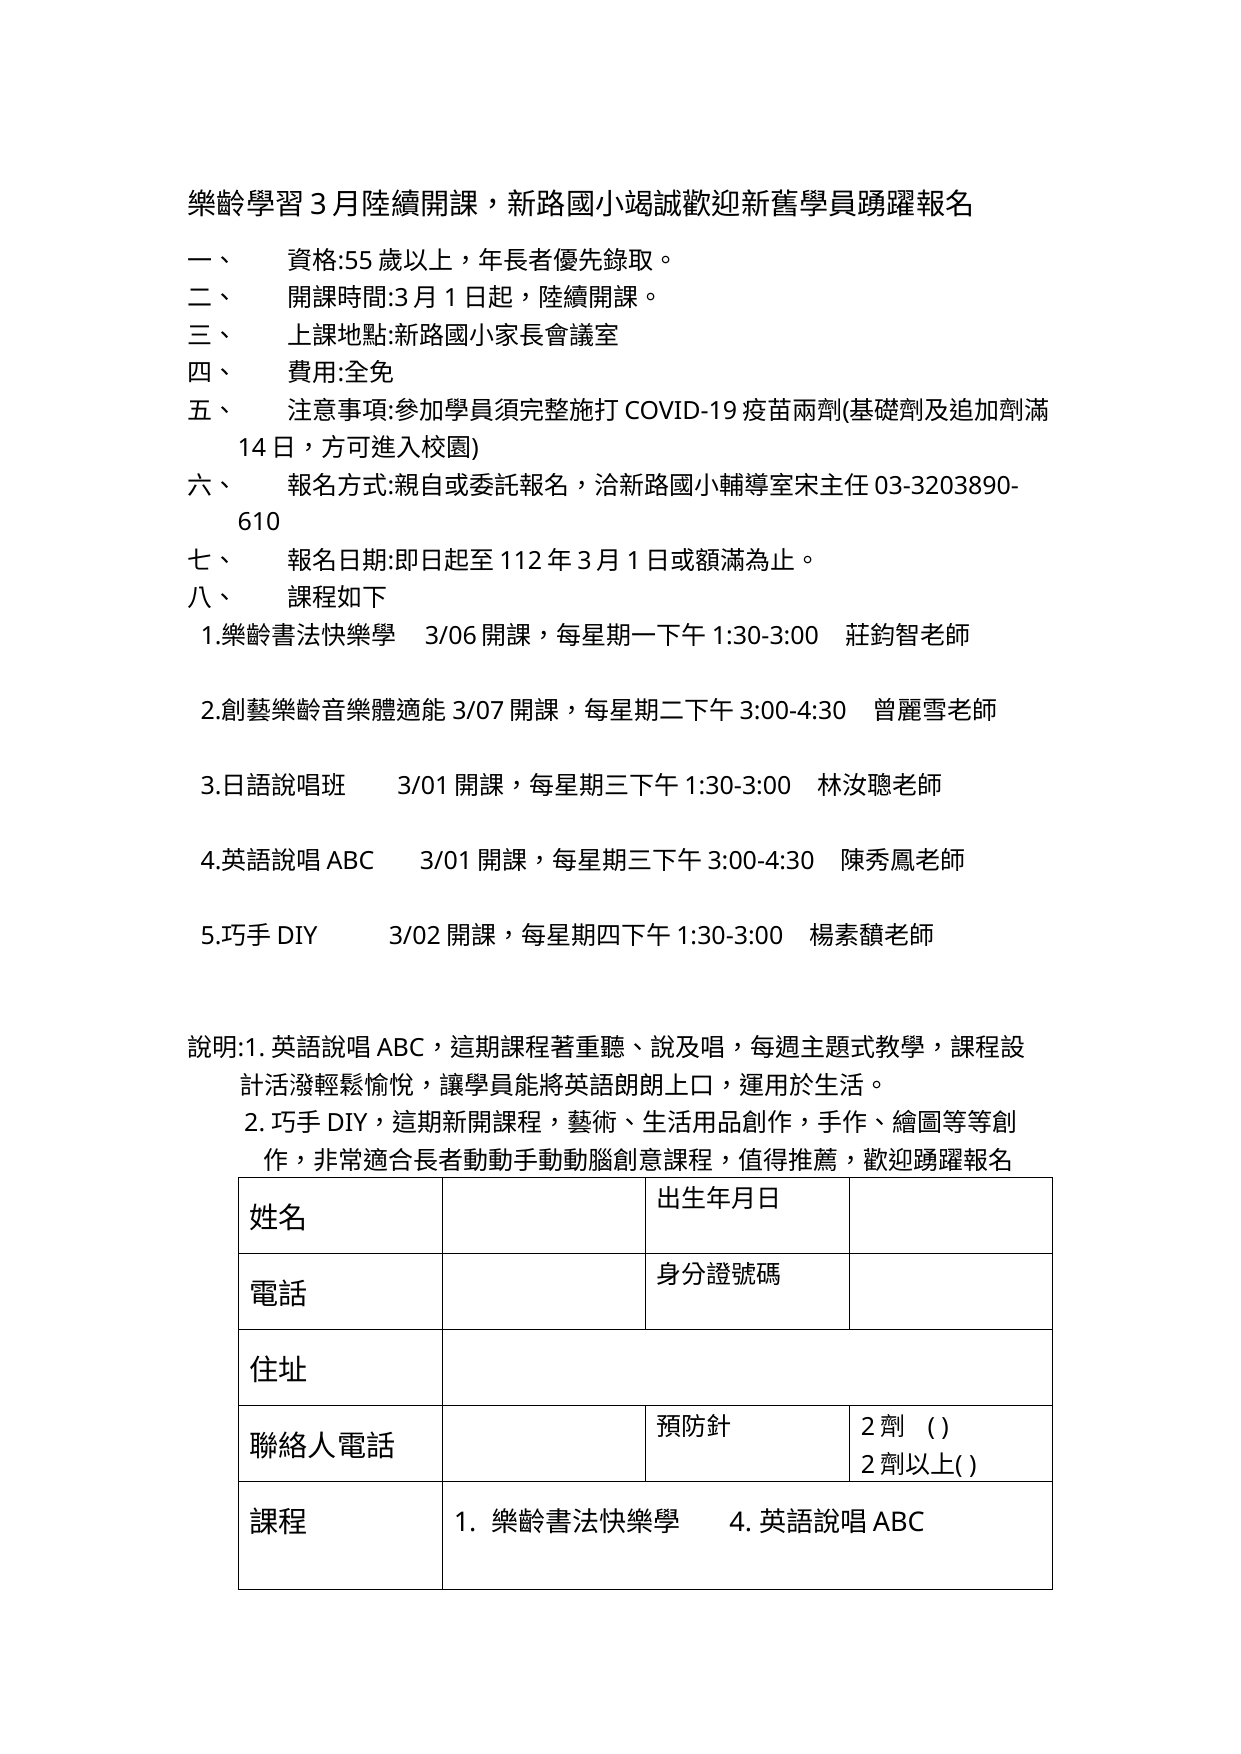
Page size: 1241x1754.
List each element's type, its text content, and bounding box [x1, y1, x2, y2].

list 作，非常適合長者動動手動動腦創意課程，值得推薦，歡迎踴躍報名 [237, 1139, 1053, 1177]
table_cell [443, 1482, 1052, 1588]
table_cell 預防針 [646, 1406, 849, 1481]
text 樂齡學習3月陸續開課，新路國小竭誠歡迎新舊學員踴躍報名 [187, 164, 1053, 239]
table_cell [443, 1330, 1052, 1405]
table_cell 課程 [239, 1482, 442, 1588]
text 3.日語說唱班 3/01開課，每星期三下午1:30-3:00 林汝聰老師 [187, 764, 1053, 802]
list 注意事項:參加學員須完整施打COVID-19疫苗兩劑(基礎劑及追加劑滿14日，方可進入校園) [187, 389, 1053, 464]
text 說明:1. 英語說唱ABC，這期課程著重聽、說及唱，每週主題式教學，課程設 [187, 1027, 1053, 1064]
table_cell 聯絡人電話 [239, 1406, 442, 1481]
table_cell 住址 [239, 1330, 442, 1405]
table_cell 電話 [239, 1254, 442, 1329]
list 2. 巧手DIY，這期新開課程，藝術、生活用品創作，手作、繪圖等等創 [237, 1102, 1053, 1139]
list 上課地點:新路國小家長會議室 [187, 314, 1053, 352]
text 4.英語說唱ABC 3/01開課，每星期三下午3:00-4:30 陳秀鳳老師 [187, 839, 1053, 877]
text 5.巧手DIY 3/02開課，每星期四下午1:30-3:00 楊素馩老師 [187, 914, 1053, 952]
table_header [850, 1178, 1052, 1253]
text 1.樂齡書法快樂學 3/06開課，每星期一下午1:30-3:00 莊鈞智老師 [187, 614, 1053, 652]
list 開課時間:3月1日起，陸續開課。 [187, 277, 1053, 314]
list 課程如下 [187, 577, 1053, 614]
table_header 姓名 [239, 1178, 442, 1253]
table_cell 身分證號碼 [646, 1254, 849, 1329]
table_header [443, 1178, 645, 1253]
table_header 出生年月日 [646, 1178, 849, 1253]
list 報名日期:即日起至112年3月1日或額滿為止。 [187, 539, 1053, 577]
table_cell [443, 1254, 645, 1329]
list 報名方式:親自或委託報名，洽新路國小輔導室宋主任03-3203890-610 [187, 464, 1053, 539]
list 費用:全免 [187, 352, 1053, 389]
text 2.創藝樂齡音樂體適能 3/07開課，每星期二下午3:00-4:30 曾麗雪老師 [187, 689, 1053, 727]
text 計活潑輕鬆愉悅，讓學員能將英語朗朗上口，運用於生活。 [187, 1064, 1053, 1102]
list 資格:55歲以上，年長者優先錄取。 [187, 239, 1053, 277]
table_cell [443, 1406, 645, 1481]
table_cell [850, 1254, 1052, 1329]
table_cell 2劑 ( ) 2劑以上( ) [850, 1406, 1052, 1481]
